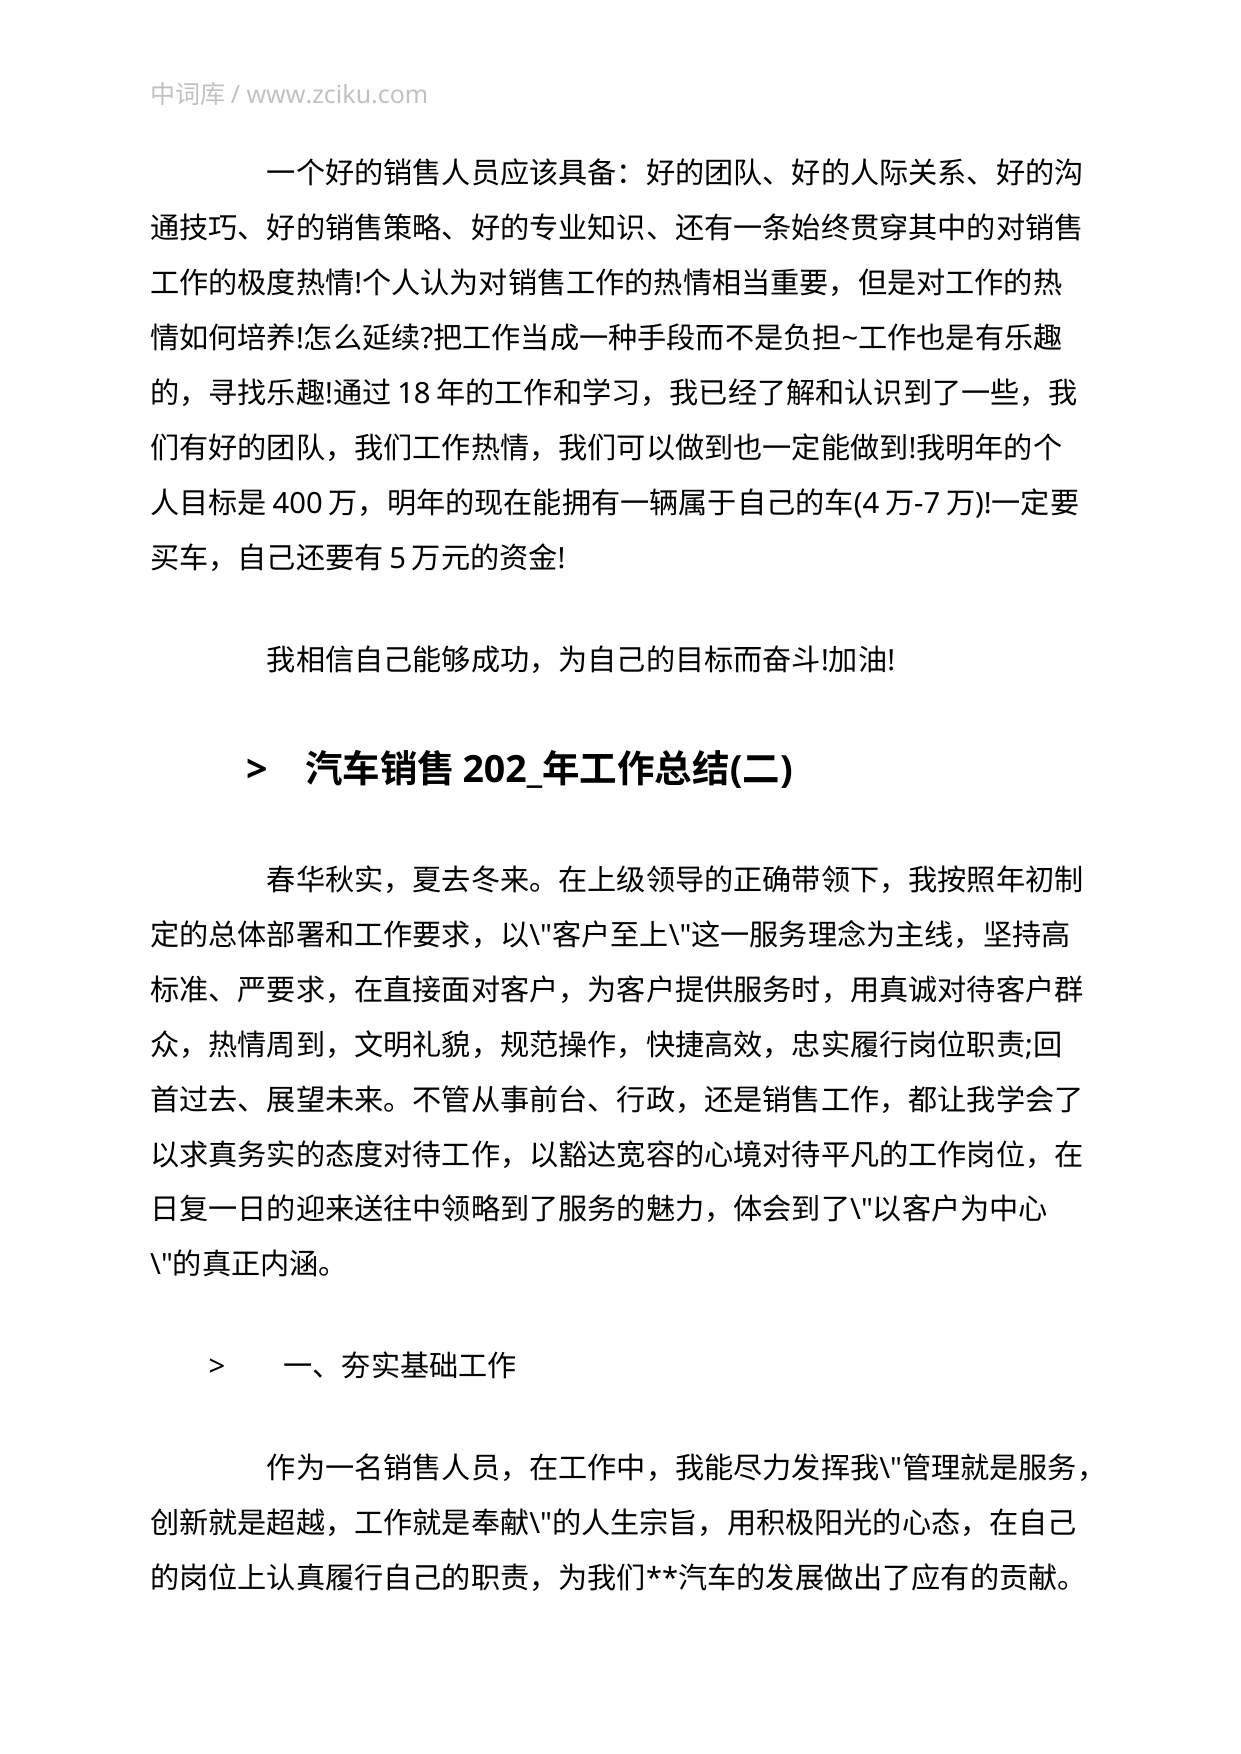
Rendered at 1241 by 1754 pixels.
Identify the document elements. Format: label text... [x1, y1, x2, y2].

text 我相信自己能够成功，为自己的目标而奋斗!加油! [150, 637, 1090, 679]
text 春华秋实，夏去冬来。在上级领导的正确带领下，我按照年初制定的总体部署和工作要求，以\"客户至上\"这一服务理念为主线，坚持高标准、严要求，在直接面对客户，为客户提供服务时，用真诚对待客户群众，热情周到，文明礼貌，规范操作，快捷高效，忠实履行岗位职责;回首过去、展望未来。不管从事前台、行政，还是销售工作，都让我学会了以求真务实的态度对待工作，以豁达宽容的心境对待平凡的工作岗位，在日复一日的迎来送往中领略到了服务的魅力，体会到了\"以客户为中心\"的真正内涵。 [150, 856, 1090, 1283]
text 一个好的销售人员应该具备：好的团队、好的人际关系、好的沟通技巧、好的销售策略、好的专业知识、还有一条始终贯穿其中的对销售工作的极度热情!个人认为对销售工作的热情相当重要，但是对工作的热情如何培养!怎么延续?把工作当成一种手段而不是负担~工作也是有乐趣的，寻找乐趣!通过18年的工作和学习，我已经了解和认识到了一些，我们有好的团队，我们工作热情，我们可以做到也一定能做到!我明年的个人目标是400万，明年的现在能拥有一辆属于自己的车(4万-7万)!一定要买车，自己还要有5万元的资金! [150, 150, 1090, 577]
text 作为一名销售人员，在工作中，我能尽力发挥我\"管理就是服务，创新就是超越，工作就是奉献\"的人生宗旨，用积极阳光的心态，在自己的岗位上认真履行自己的职责，为我们**汽车的发展做出了应有的贡献。 [150, 1445, 1090, 1597]
text > 一、夯实基础工作 [150, 1343, 1090, 1385]
text > 汽车销售202_年工作总结(二) [150, 739, 1090, 793]
